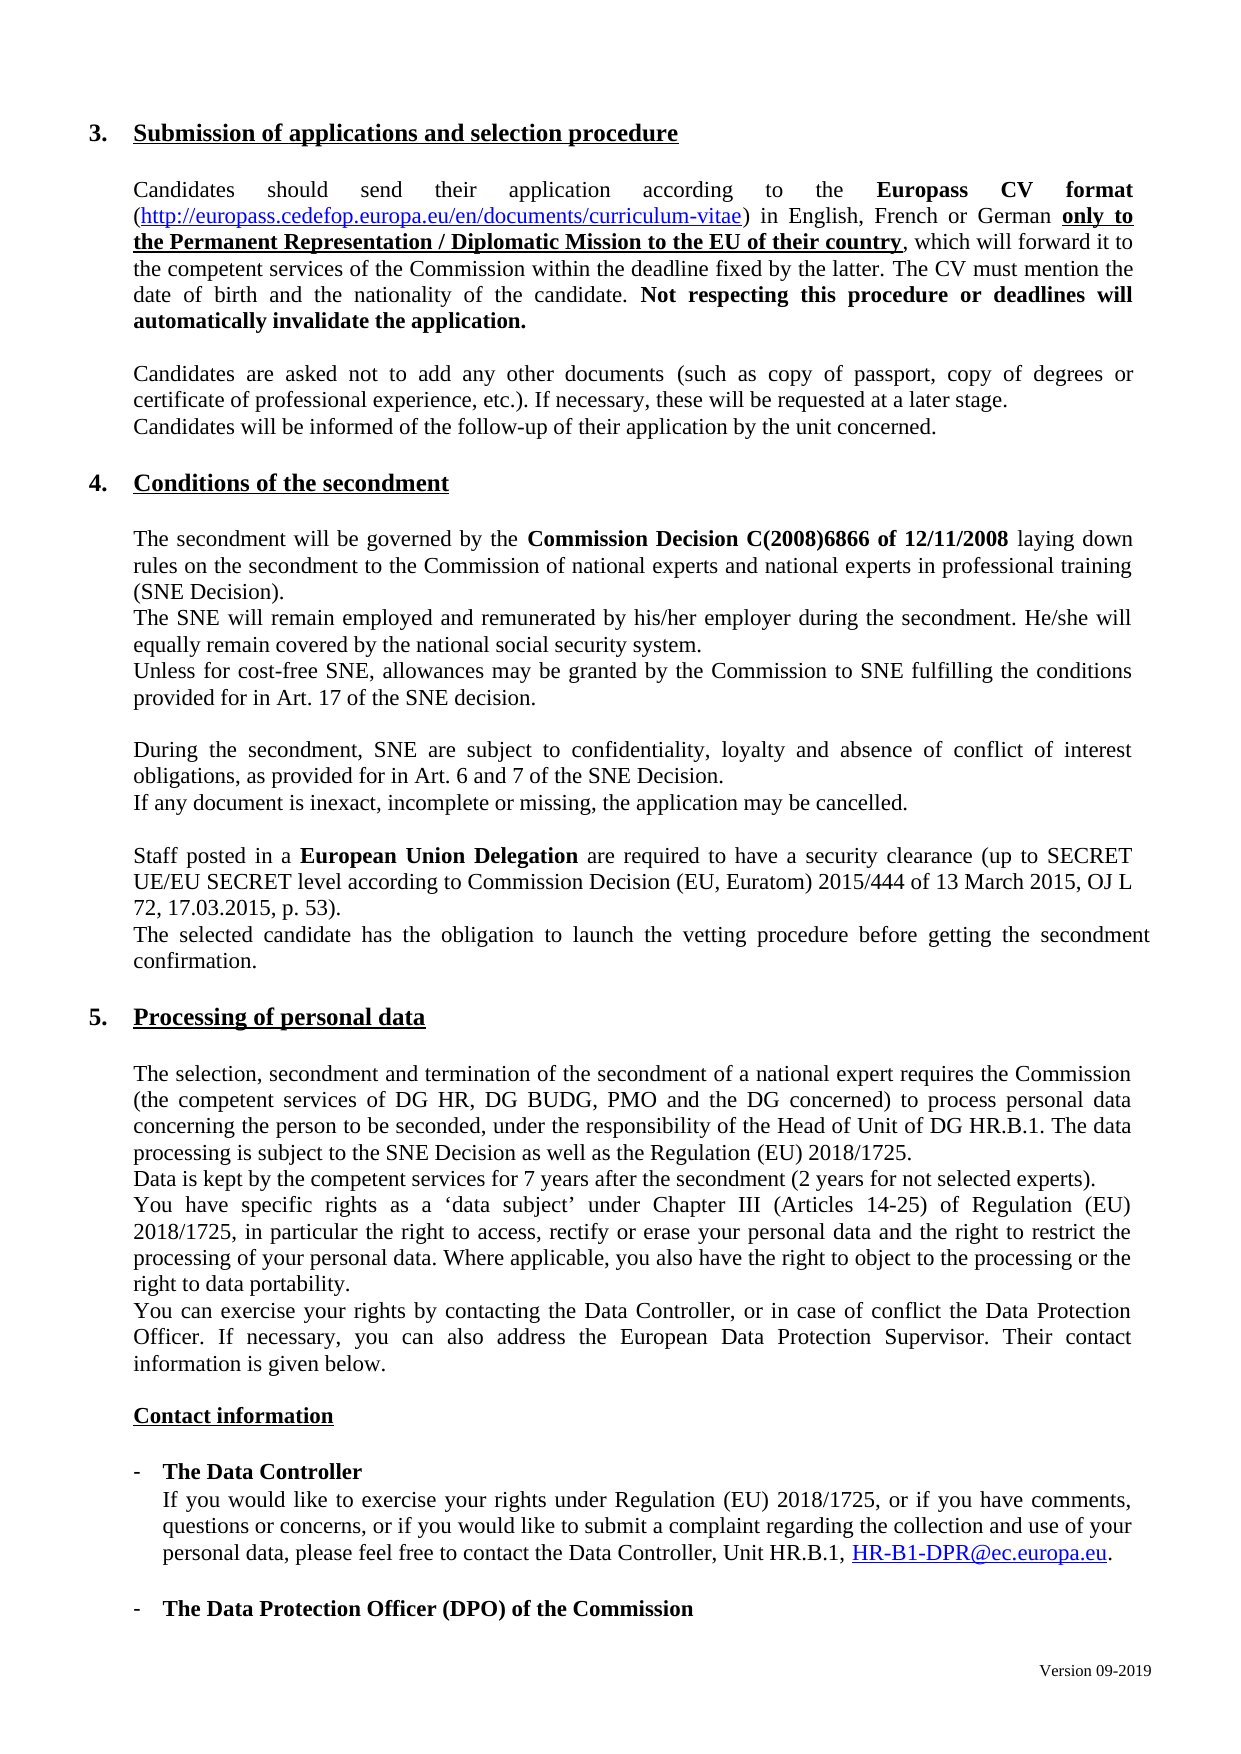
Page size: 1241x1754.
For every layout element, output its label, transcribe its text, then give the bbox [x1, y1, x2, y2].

text During the secondment, SNE are subject to confidentiality, loyalty and absence of conflict of interest obligations, as provided for in Art. 6 and 7 of the SNE Decision. [133, 736, 1133, 789]
text Staff posted in a European Union Delegation are required to have a security clearance (up to SECRET UE/EU SECRET level according to Commission Decision (EU, Euratom) 2015/444 of 13 March 2015, OJ L 72, 17.03.2015, p. 53). [133, 842, 1133, 921]
text The SNE will remain employed and remunerated by his/her employer during the secondment. He/she will equally remain covered by the national social security system. [133, 604, 1133, 657]
text If any document is inexact, incomplete or missing, the application may be cancelled. [133, 789, 1133, 815]
text Candidates should send their application according to the Europass CV format (http://europass.cedefop.europa.eu/en/documents/curriculum-vitae) in English, French or German only to the Permanent Representation / Diplomatic Mission to the EU of their country, which will forward it to the competent services of the Commission within the deadline fixed by the latter. The CV must mention the date of birth and the nationality of the candidate. Not respecting this procedure or deadlines will automatically invalidate the application. [133, 176, 1133, 334]
text Contact information [133, 1402, 1133, 1429]
text The secondment will be governed by the Commission Decision C(2008)6866 of 12/11/2008 laying down rules on the secondment to the Commission of national experts and national experts in professional training (SNE Decision). [133, 525, 1133, 604]
text 4. Conditions of the secondment [89, 468, 1152, 497]
text 5. Processing of personal data [89, 1002, 1152, 1031]
text You have specific rights as a ‘data subject’ under Chapter III (Articles 14-25) of Regulation (EU) 2018/1725, in particular the right to access, rectify or erase your personal data and the right to restrict the processing of your personal data. Where applicable, you also have the right to object to the processing or the right to data portability. [133, 1191, 1133, 1297]
text Candidates will be informed of the follow-up of their application by the unit concerned. [133, 413, 1152, 439]
list The Data Controller [133, 1455, 1133, 1486]
text The selected candidate has the obligation to launch the vetting procedure before getting the secondment confirmation. [133, 921, 1152, 973]
text Unless for cost-free SNE, allowances may be granted by the Commission to SNE fulfilling the conditions provided for in Art. 17 of the SNE decision. [133, 657, 1133, 710]
text The selection, secondment and termination of the secondment of a national expert requires the Commission (the competent services of DG HR, DG BUDG, PMO and the DG concerned) to process personal data concerning the person to be seconded, under the responsibility of the Head of Unit of DG HR.B.1. The data processing is subject to the SNE Decision as well as the Regulation (EU) 2018/1725. [133, 1060, 1133, 1165]
text Candidates are asked not to add any other documents (such as copy of passport, copy of degrees or certificate of professional experience, etc.). If necessary, these will be requested at a later stage. [133, 360, 1135, 413]
text If you would like to exercise your rights under Regulation (EU) 2018/1725, or if you have comments, questions or concerns, or if you would like to submit a complaint regarding the collection and use of your personal data, please feel free to contact the Data Controller, Unit HR.B.1, HR-B1-DPR@ec.europa.eu. [162, 1486, 1133, 1565]
list The Data Protection Officer (DPO) of the Commission [133, 1592, 1133, 1623]
text You can exercise your rights by contacting the Data Controller, or in case of conflict the Data Protection Officer. If necessary, you can also address the European Data Protection Supervisor. Their contact information is given below. [133, 1297, 1133, 1376]
text Data is kept by the competent services for 7 years after the secondment (2 years for not selected experts). [133, 1165, 1133, 1191]
text 3. Submission of applications and selection procedure [89, 118, 1152, 147]
